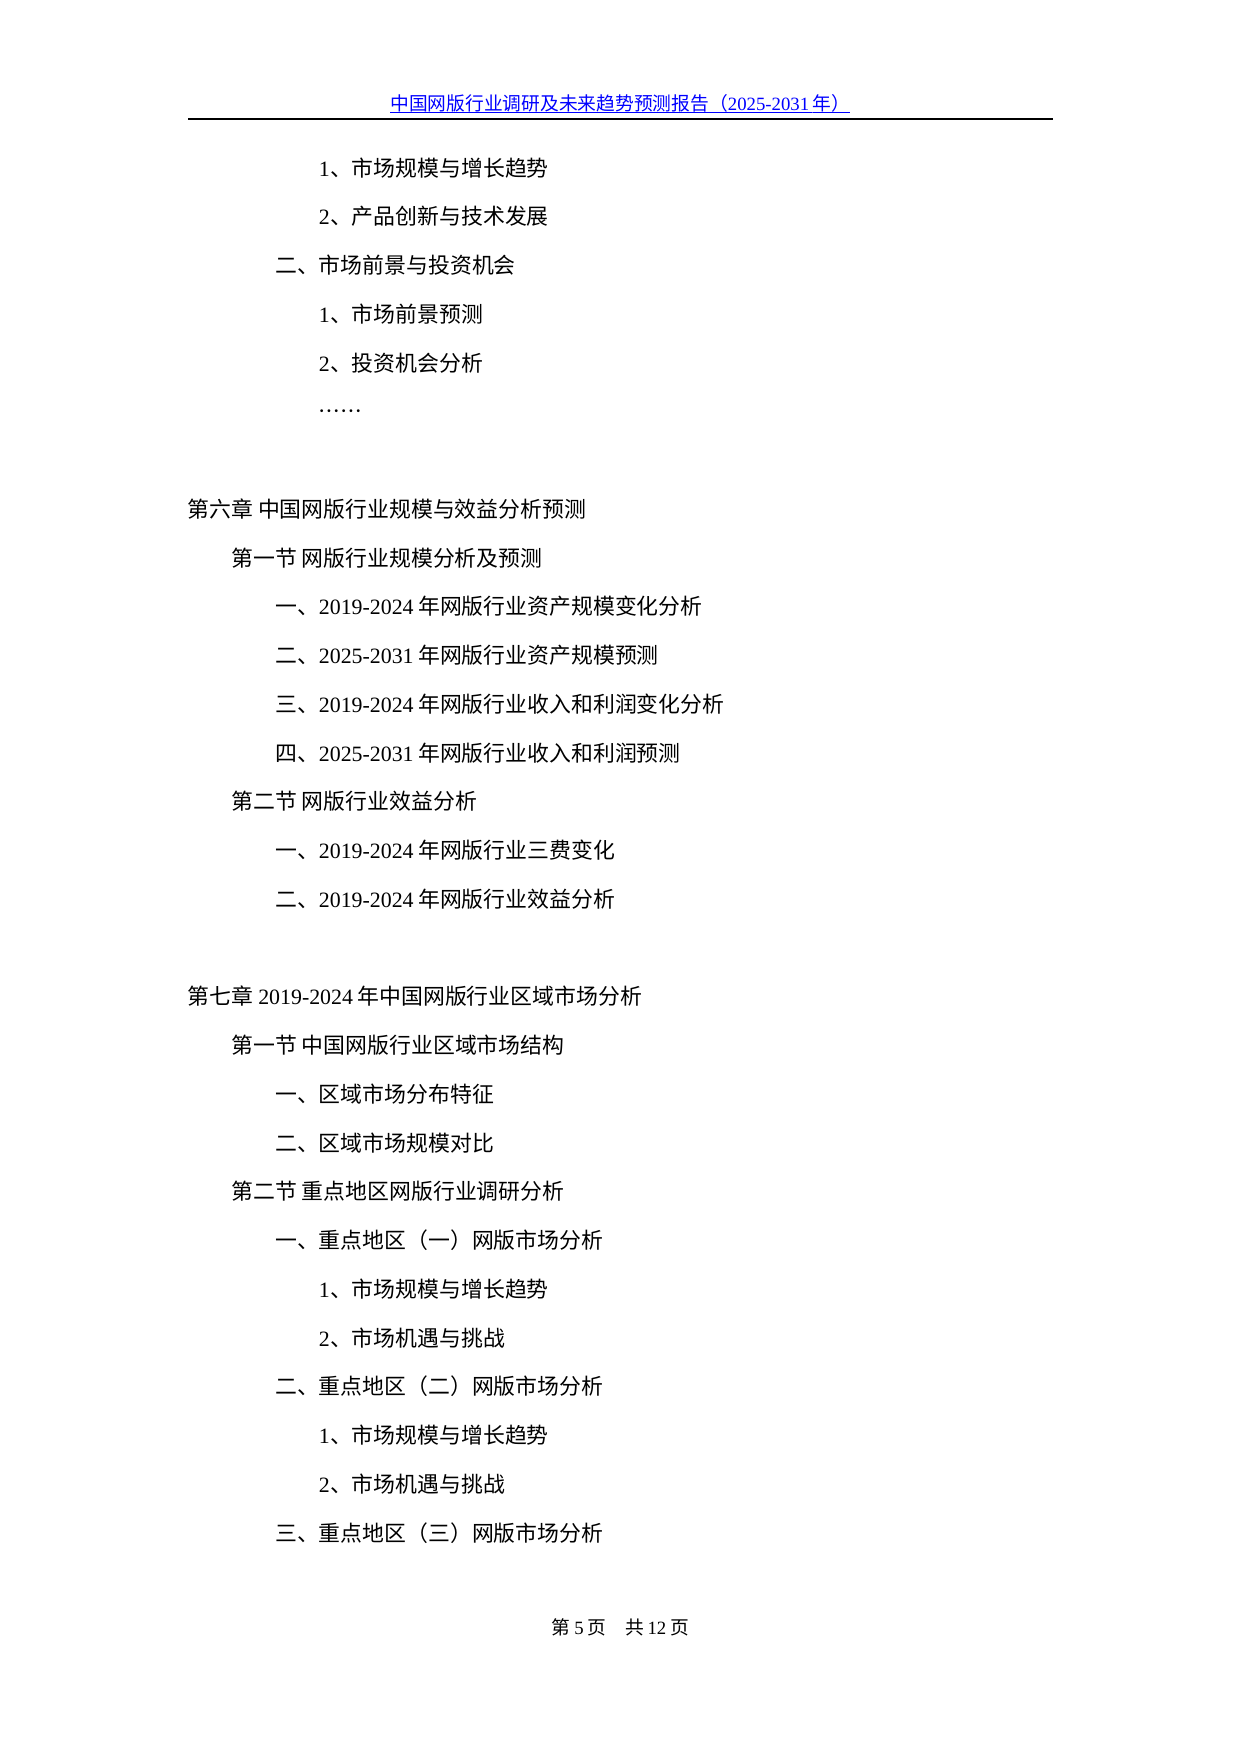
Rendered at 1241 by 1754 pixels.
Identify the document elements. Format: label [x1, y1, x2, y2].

text [187, 150, 1053, 1548]
